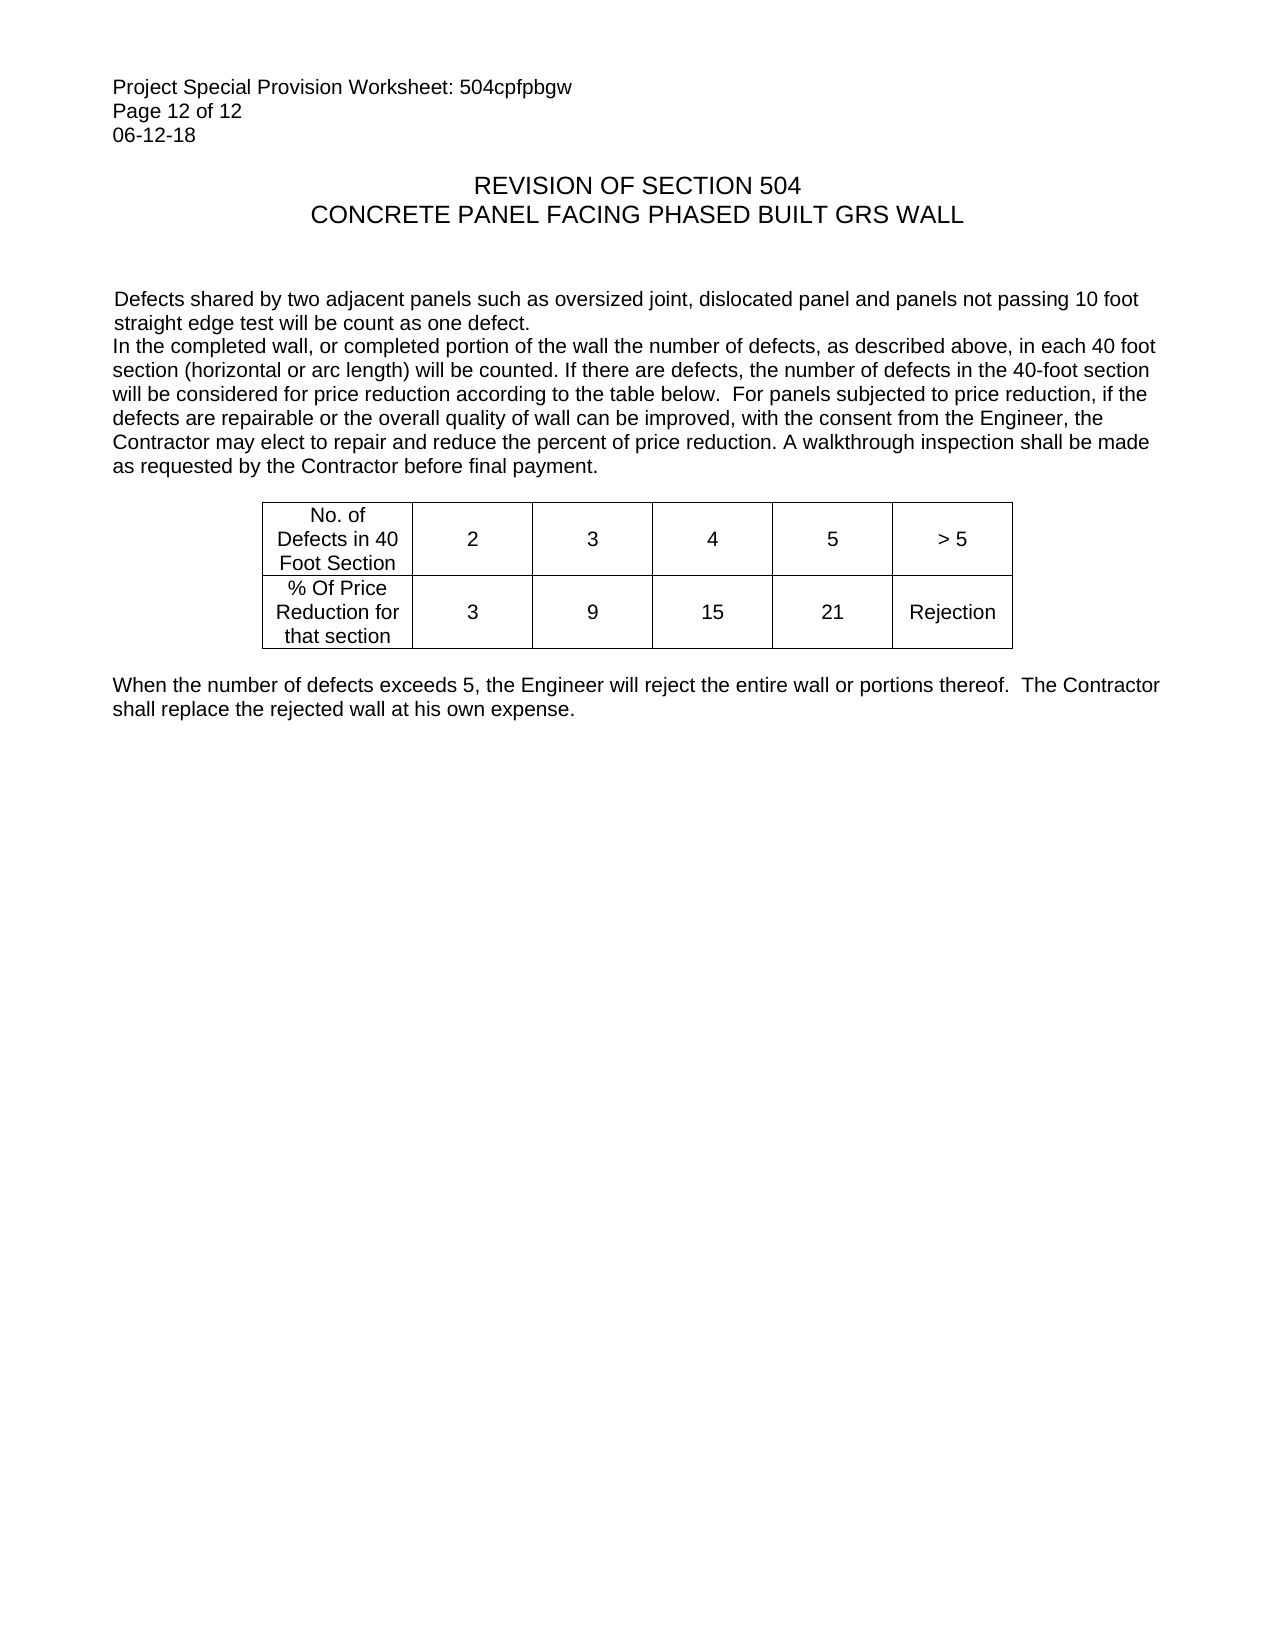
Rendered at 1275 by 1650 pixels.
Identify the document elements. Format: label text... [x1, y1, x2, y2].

table_cell % Of Price Reduction for that section [263, 576, 412, 648]
text In the completed wall, or completed portion of the wall the number of defects, as described above, in each 40 foot section (horizontal or arc length) will be counted. If there are defects, the number of defects in the 40-foot section will be considered for price reduction according to the table below. For panels subjected to price reduction, if the defects are repairable or the overall quality of wall can be improved, with the consent from the Engineer, the Contractor may elect to repair and reduce the percent of price reduction. A walkthrough inspection shall be made as requested by the Contractor before final payment. [112, 334, 1162, 478]
table_cell 3 [413, 576, 532, 648]
table_header > 5 [893, 503, 1012, 575]
table_header 4 [653, 503, 772, 575]
text Defects shared by two adjacent panels such as oversized joint, dislocated panel and panels not passing 10 foot straight edge test will be count as one defect. [114, 286, 1162, 334]
table_cell 15 [653, 576, 772, 648]
table_cell 9 [533, 576, 652, 648]
table_cell 21 [773, 576, 892, 648]
table_header 2 [413, 503, 532, 575]
text When the number of defects exceeds 5, the Engineer will reject the entire wall or portions thereof. The Contractor shall replace the rejected wall at his own expense. [112, 673, 1162, 721]
table_header No. of Defects in 40 Foot Section [263, 503, 412, 575]
table_header 5 [773, 503, 892, 575]
table_header 3 [533, 503, 652, 575]
table_cell Rejection [893, 576, 1012, 648]
